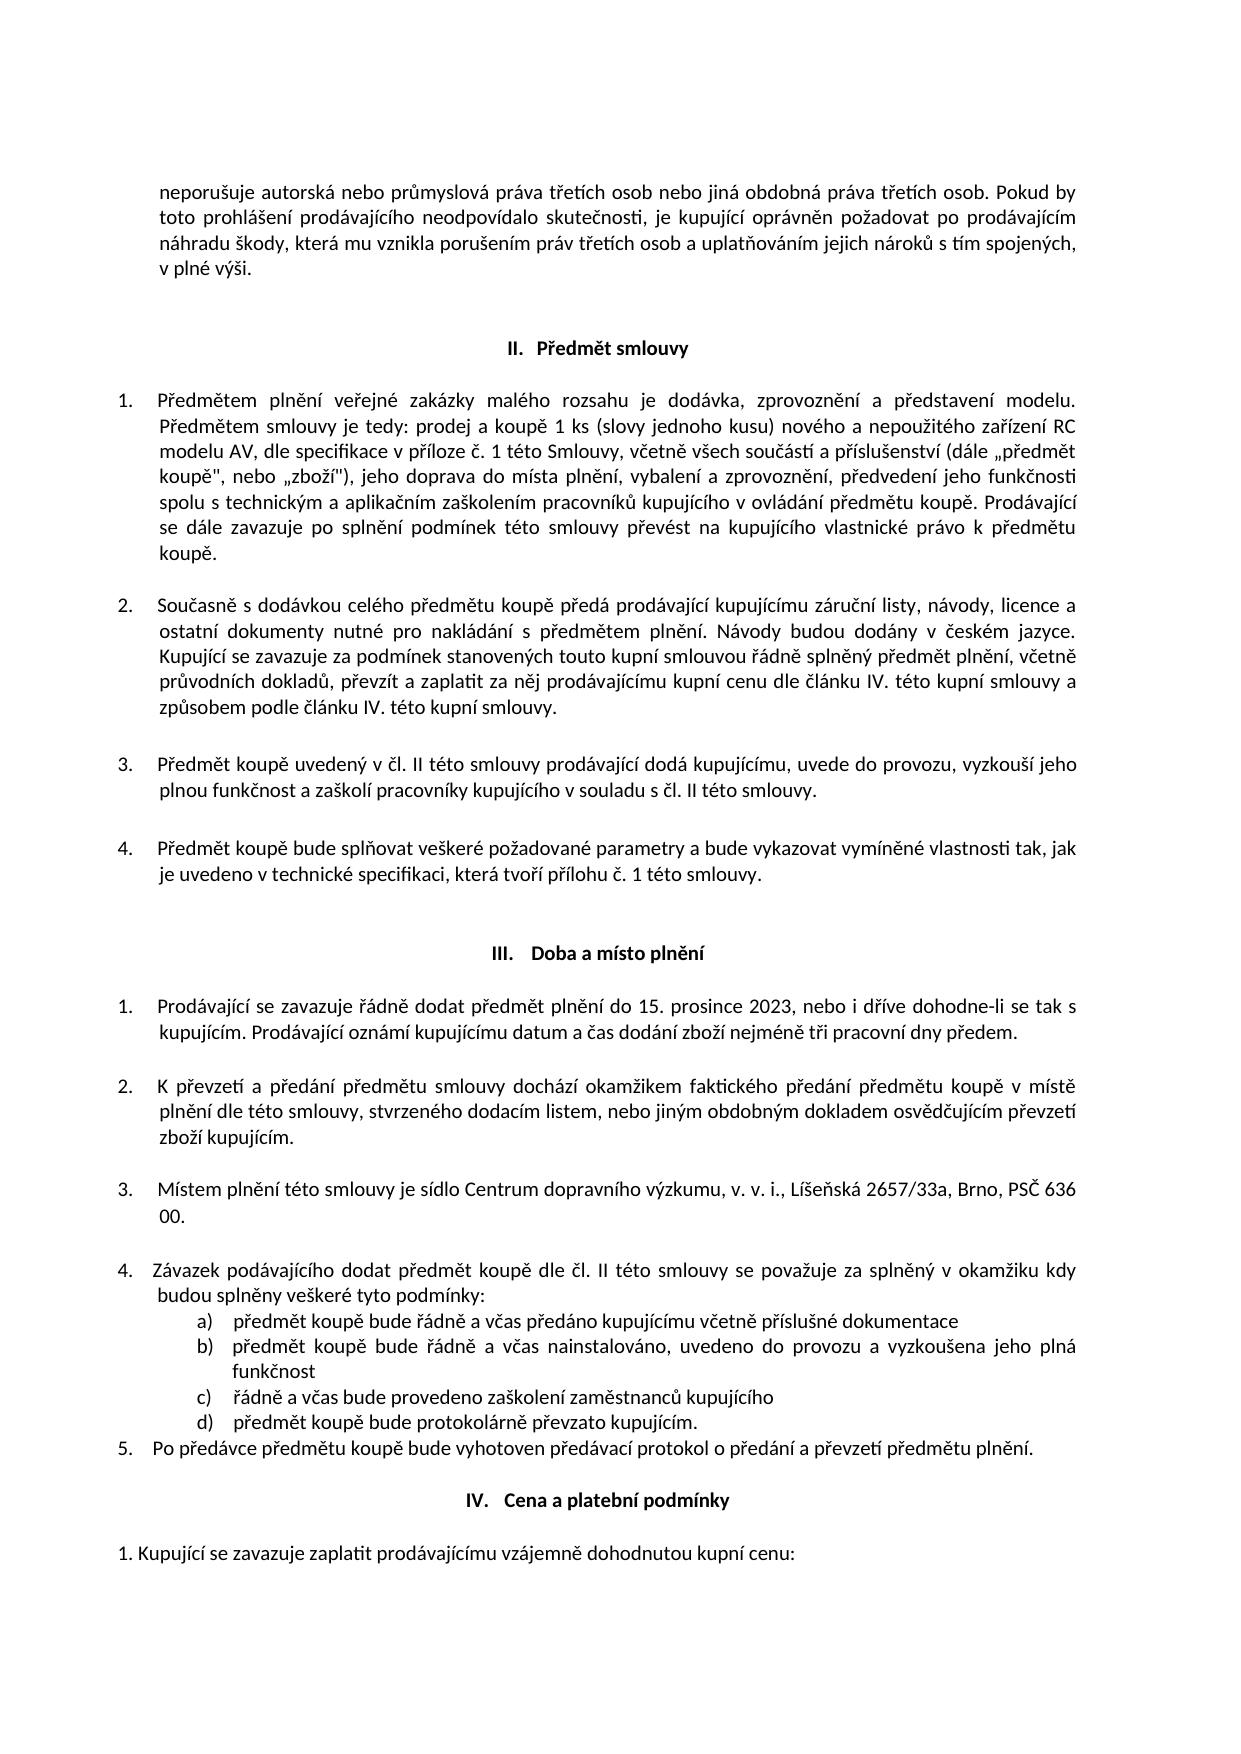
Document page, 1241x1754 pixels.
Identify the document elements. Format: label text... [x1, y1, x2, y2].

list předmět koupě bude řádně a včas předáno kupujícímu včetně příslušné dokumentace [117, 1308, 1078, 1333]
list Závazek podávajícího dodat předmět koupě dle čl. II této smlouvy se považuje za splněný v okamžiku kdy budou splněny veškeré tyto podmínky: [117, 1257, 1078, 1308]
list předmět koupě bude protokolárně převzato kupujícím. [117, 1409, 1078, 1435]
list Cena a platební podmínky [117, 1487, 1078, 1513]
list Předmět koupě bude splňovat veškeré požadované parametry a bude vykazovat vymíněné vlastnosti tak, jak je uvedeno v technické specifikaci, která tvoří přílohu č. 1 této smlouvy. [117, 835, 1078, 886]
list předmět koupě bude řádně a včas nainstalováno, uvedeno do provozu a vyzkoušena jeho plná funkčnost [197, 1333, 1078, 1384]
list Současně s dodávkou celého předmětu koupě předá prodávající kupujícímu záruční listy, návody, licence a ostatní dokumenty nutné pro nakládání s předmětem plnění. Návody budou dodány v českém jazyce. Kupující se zavazuje za podmínek stanovených touto kupní smlouvou řádně splněný předmět plnění, včetně průvodních dokladů, převzít a zaplatit za něj prodávajícímu kupní cenu dle článku IV. této kupní smlouvy a způsobem podle článku IV. této kupní smlouvy. [117, 592, 1078, 719]
list Předmětem plnění veřejné zakázky malého rozsahu je dodávka, zprovoznění a představení modelu. Předmětem smlouvy je tedy: prodej a koupě 1 ks (slovy jednoho kusu) nového a nepoužitého zařízení RC modelu AV, dle specifikace v příloze č. 1 této Smlouvy, včetně všech součástí a příslušenství (dále „předmět koupě", nebo „zboží"), jeho doprava do místa plnění, vybalení a zprovoznění, předvedení jeho funkčnosti spolu s technickým a aplikačním zaškolením pracovníků kupujícího v ovládání předmětu koupě. Prodávající se dále zavazuje po splnění podmínek této smlouvy převést na kupujícího vlastnické právo k předmětu koupě. [117, 387, 1078, 565]
list Předmět smlouvy [117, 335, 1078, 360]
list řádně a včas bude provedeno zaškolení zaměstnanců kupujícího [117, 1384, 1078, 1409]
list Doba a místo plnění [117, 940, 1078, 966]
list K převzetí a předání předmětu smlouvy dochází okamžikem faktického předání předmětu koupě v místě plnění dle této smlouvy, stvrzeného dodacím listem, nebo jiným obdobným dokladem osvědčujícím převzetí zboží kupujícím. [117, 1073, 1078, 1149]
list Prodávající se zavazuje řádně dodat předmět plnění do 15. prosince 2023, nebo i dříve dohodne-li se tak s kupujícím. Prodávající oznámí kupujícímu datum a čas dodání zboží nejméně tři pracovní dny předem. [117, 993, 1078, 1045]
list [117, 179, 1078, 281]
text 1. Kupující se zavazuje zaplatit prodávajícímu vzájemně dohodnutou kupní cenu: [117, 1540, 1078, 1565]
list Předmět koupě uvedený v čl. II této smlouvy prodávající dodá kupujícímu, uvede do provozu, vyzkouší jeho plnou funkčnost a zaškolí pracovníky kupujícího v souladu s čl. II této smlouvy. [117, 751, 1078, 803]
list Místem plnění této smlouvy je sídlo Centrum dopravního výzkumu, v. v. i., Líšeňská 2657/33a, Brno, PSČ 636 00. [117, 1177, 1078, 1229]
list Po předávce předmětu koupě bude vyhotoven předávací protokol o předání a převzetí předmětu plnění. [117, 1435, 1078, 1460]
